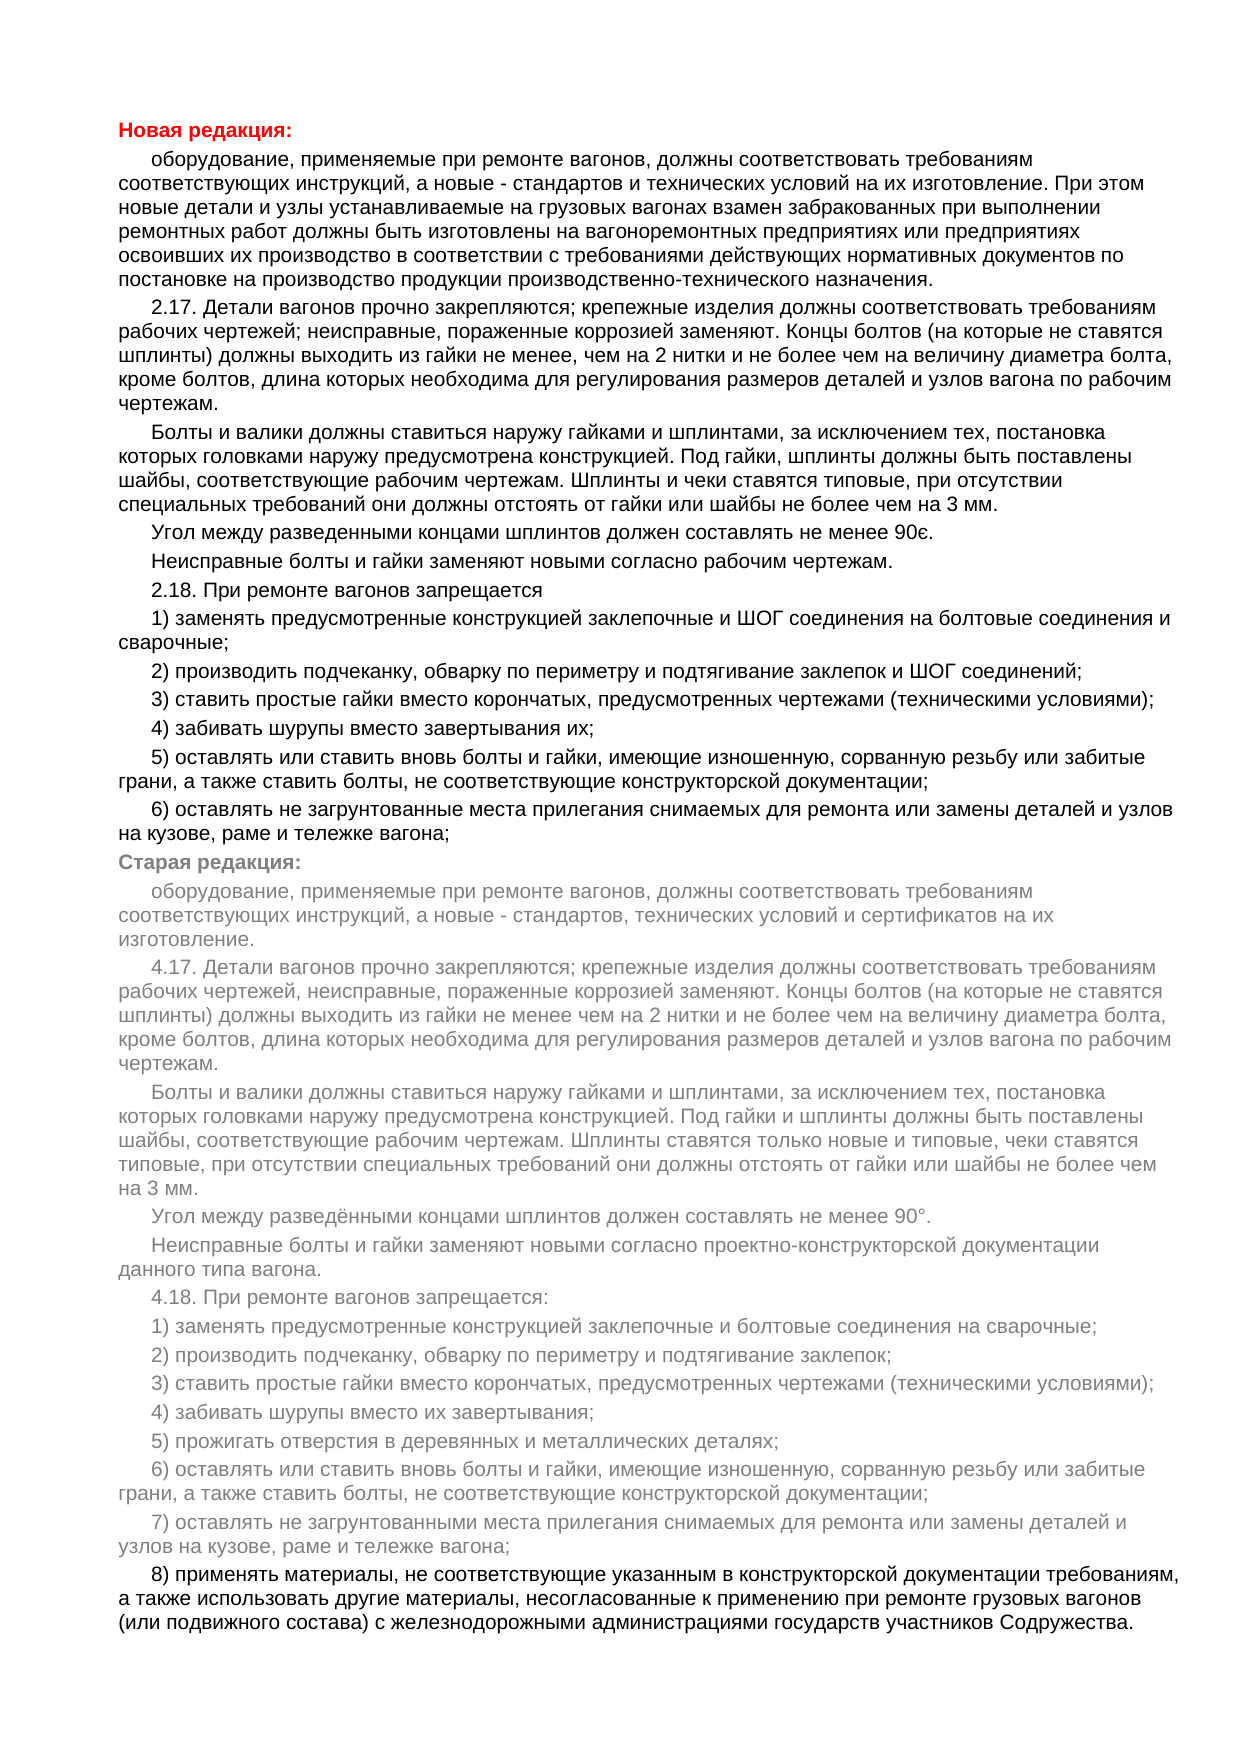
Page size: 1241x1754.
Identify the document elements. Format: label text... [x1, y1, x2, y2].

text Неисправные болты и гайки заменяют новыми согласно проектно-конструкторской документации данного типа вагона. [118, 1233, 1181, 1281]
text оборудование, применяемые при ремонте вагонов, должны соответствовать требованиям соответствующих инструкций, а новые - стандартов, технических условий и сертификатов на их изготовление. [118, 878, 1181, 950]
text 2) производить подчеканку, обварку по периметру и подтягивание заклепок; [118, 1342, 1181, 1366]
text 3) ставить простые гайки вместо корончатых, предусмотренных чертежами (техническими условиями); [118, 1371, 1181, 1395]
text Угол между разведенными концами шплинтов должен составлять не менее 90є. [118, 520, 1181, 544]
text 2) производить подчеканку, обварку по периметру и подтягивание заклепок и ШОГ соединений; [118, 659, 1181, 683]
text 8) применять материалы, не соответствующие указанным в конструкторской документации требованиям, а также использовать другие материалы, несогласованные к применению при ремонте грузовых вагонов (или подвижного состава) с железнодорожными администрациями государств участников Содружества. [118, 1562, 1181, 1634]
text Угол между разведёнными концами шплинтов должен составлять не менее 90°. [118, 1204, 1181, 1228]
text 6) оставлять не загрунтованные места прилегания снимаемых для ремонта или замены деталей и узлов на кузове, раме и тележке вагона; [118, 797, 1181, 845]
text Болты и валики должны ставиться наружу гайками и шплинтами, за исключением тех, постановка которых головками наружу предусмотрена конструкцией. Под гайки и шплинты должны быть поставлены шайбы, соответствующие рабочим чертежам. Шплинты ставятся только новые и типовые, чеки ставятся типовые, при отсутствии специальных требований они должны отстоять от гайки или шайбы не более чем на 3 мм. [118, 1079, 1181, 1199]
text 4.18. При ремонте вагонов запрещается: [118, 1285, 1181, 1309]
text 6) оставлять или ставить вновь болты и гайки, имеющие изношенную, сорванную резьбу или забитые грани, а также ставить болты, не соответствующие конструкторской документации; [118, 1457, 1181, 1505]
text 4) забивать шурупы вместо их завертывания; [118, 1400, 1181, 1424]
text 4) забивать шурупы вместо завертывания их; [118, 716, 1181, 740]
text 7) оставлять не загрунтованными места прилегания снимаемых для ремонта или замены деталей и узлов на кузове, раме и тележке вагона; [118, 1510, 1181, 1558]
text 5) оставлять или ставить вновь болты и гайки, имеющие изношенную, сорванную резьбу или забитые грани, а также ставить болты, не соответствующие конструкторской документации; [118, 744, 1181, 792]
text 1) заменять предусмотренные конструкцией заклепочные и болтовые соединения на сварочные; [118, 1314, 1181, 1338]
text Неисправные болты и гайки заменяют новыми согласно рабочим чертежам. [118, 549, 1181, 573]
text 2.17. Детали вагонов прочно закрепляются; крепежные изделия должны соответствовать требованиям рабочих чертежей; неисправные, пораженные коррозией заменяют. Концы болтов (на которые не ставятся шплинты) должны выходить из гайки не менее, чем на 2 нитки и не более чем на величину диаметра болта, кроме болтов, длина которых необходима для регулирования размеров деталей и узлов вагона по рабочим чертежам. [118, 295, 1181, 415]
text 2.18. При ремонте вагонов запрещается [118, 577, 1181, 601]
text 4.17. Детали вагонов прочно закрепляются; крепежные изделия должны соответствовать требованиям рабочих чертежей, неисправные, пораженные коррозией заменяют. Концы болтов (на которые не ставятся шплинты) должны выходить из гайки не менее чем на 2 нитки и не более чем на величину диаметра болта, кроме болтов, длина которых необходима для регулирования размеров деталей и узлов вагона по рабочим чертежам. [118, 955, 1181, 1075]
text 3) ставить простые гайки вместо корончатых, предусмотренных чертежами (техническими условиями); [118, 687, 1181, 711]
text Болты и валики должны ставиться наружу гайками и шплинтами, за исключением тех, постановка которых головками наружу предусмотрена конструкцией. Под гайки, шплинты должны быть поставлены шайбы, соответствующие рабочим чертежам. Шплинты и чеки ставятся типовые, при отсутствии специальных требований они должны отстоять от гайки или шайбы не более чем на 3 мм. [118, 419, 1181, 515]
text Старая редакция: [118, 850, 1181, 874]
text оборудование, применяемые при ремонте вагонов, должны соответствовать требованиям соответствующих инструкций, а новые - стандартов и технических условий на их изготовление. При этом новые детали и узлы устанавливаемые на грузовых вагонах взамен забракованных при выполнении ремонтных работ должны быть изготовлены на вагоноремонтных предприятиях или предприятиях освоивших их производство в соответствии с требованиями действующих нормативных документов по постановке на производство продукции производственно-технического назначения. [118, 147, 1181, 290]
text Новая редакция: [118, 118, 1181, 142]
text 5) прожигать отверстия в деревянных и металлических деталях; [118, 1428, 1181, 1452]
text 1) заменять предусмотренные конструкцией заклепочные и ШОГ соединения на болтовые соединения и сварочные; [118, 606, 1181, 654]
